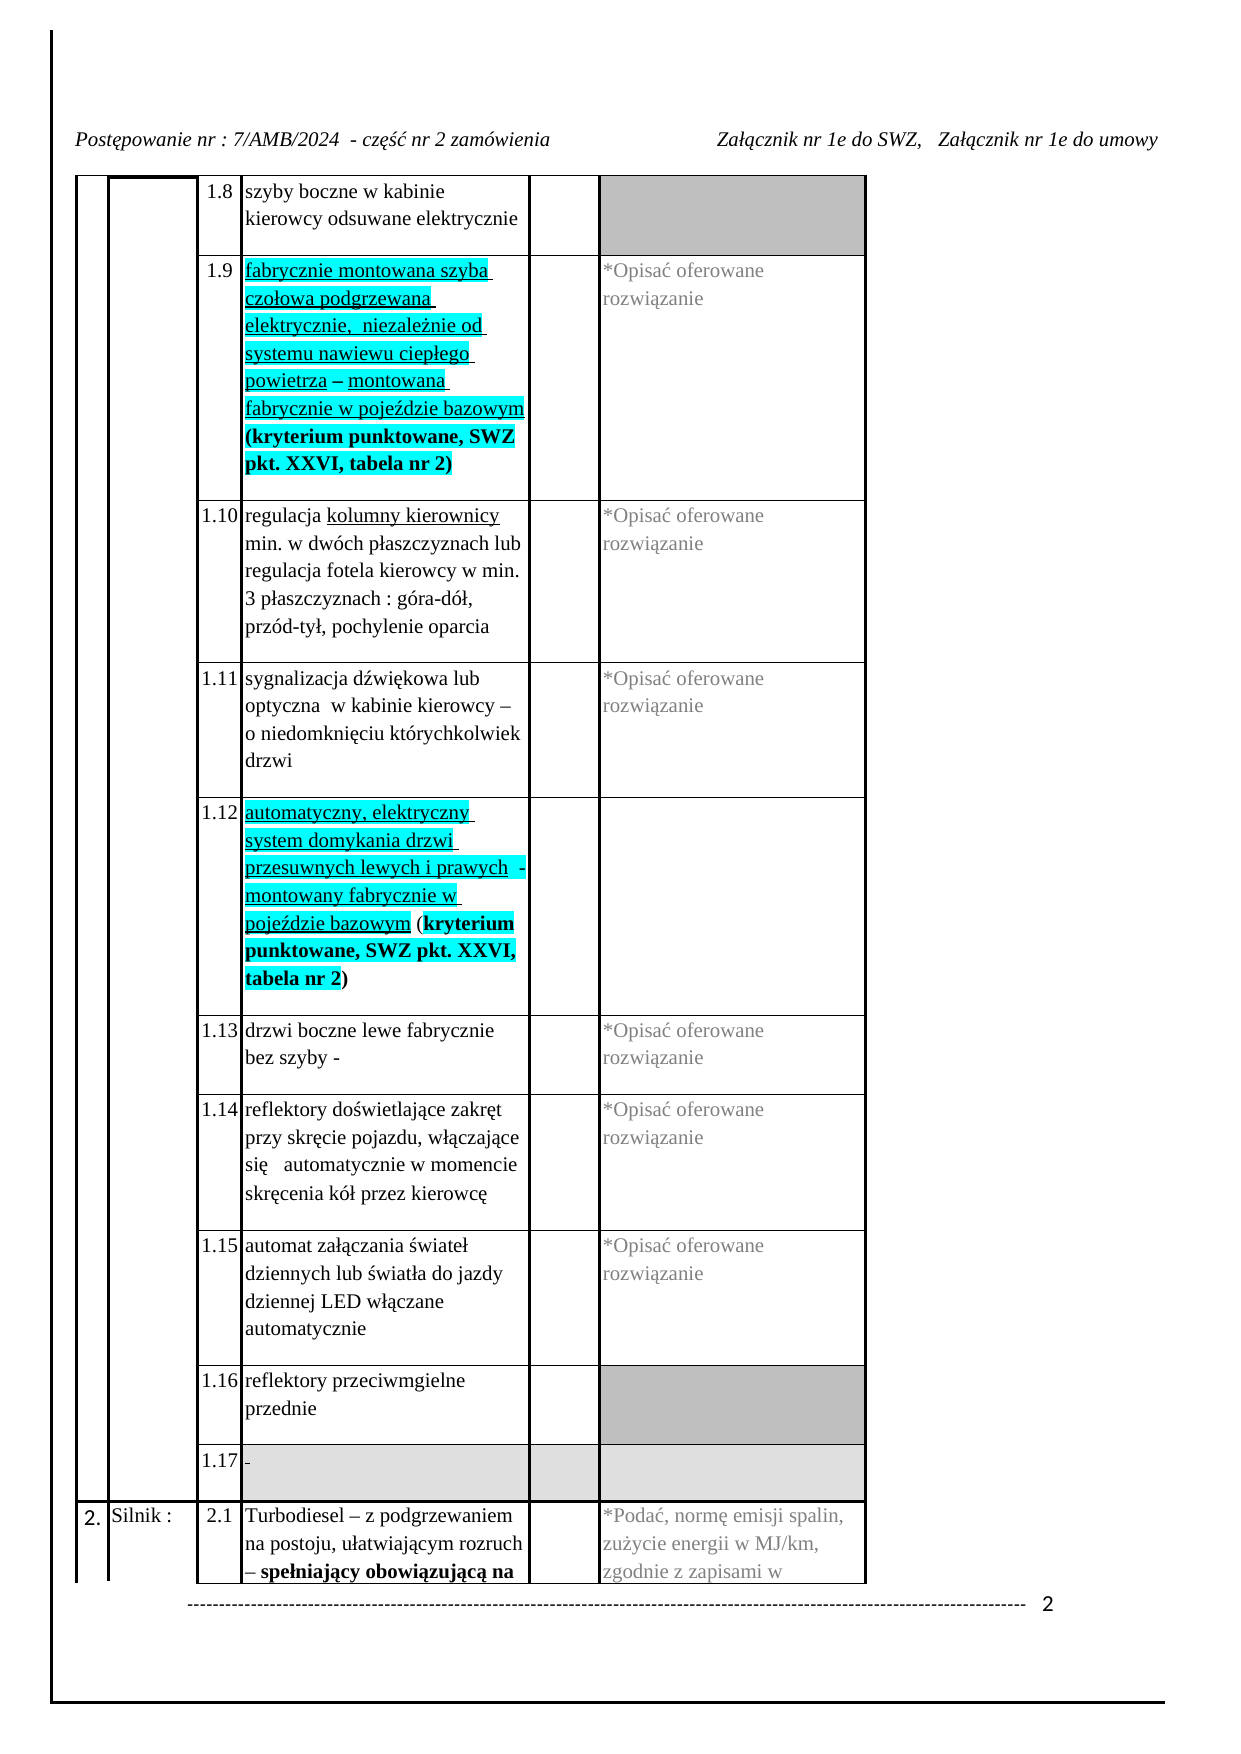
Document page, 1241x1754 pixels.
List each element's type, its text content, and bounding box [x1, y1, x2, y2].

table_cell 1.11 [199, 663, 240, 797]
table_cell 1.10 [199, 501, 240, 662]
table_cell [531, 1095, 598, 1230]
table_cell [531, 1366, 598, 1444]
table_cell [531, 176, 598, 255]
table_cell reflektory przeciwmgielne przednie [243, 1366, 528, 1444]
table_cell *Opisać oferowane rozwiązanie [601, 1016, 864, 1094]
table_cell *Opisać oferowane rozwiązanie [601, 256, 864, 500]
table_cell 1.14 [199, 1095, 240, 1230]
table_cell 1.9 [199, 256, 240, 500]
table_cell [243, 1445, 528, 1500]
table_cell automatyczny, elektryczny system domykania drzwi przesuwnych lewych i prawych - montowany fabrycznie w pojeździe bazowym (kryterium punktowane, SWZ pkt. XXVI, tabela nr 2) [243, 798, 528, 1014]
table_cell [601, 798, 864, 1014]
table_cell automat załączania świateł dziennych lub światła do jazdy dziennej LED włączane automatycznie [243, 1231, 528, 1365]
table_cell [531, 1445, 598, 1500]
table_cell [531, 1016, 598, 1094]
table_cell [243, 1503, 528, 1583]
table_cell [531, 663, 598, 797]
table_cell 2. [78, 1503, 108, 1583]
table_cell regulacja kolumny kierownicy min. w dwóch płaszczyznach lub regulacja fotela kierowcy w min. 3 płaszczyznach : góra-dół, przód-tył, pochylenie oparcia [243, 501, 528, 662]
table_cell fabrycznie montowana szyba czołowa podgrzewana elektrycznie, niezależnie od systemu nawiewu ciepłego powietrza – montowana fabrycznie w pojeździe bazowym (kryterium punktowane, SWZ pkt. XXVI, tabela nr 2) [243, 256, 528, 500]
table_cell 1.8 [199, 176, 240, 255]
table_cell reflektory doświetlające zakręt przy skręcie pojazdu, włączające się automatycznie w momencie skręcenia kół przez kierowcę [243, 1095, 528, 1230]
table_cell [531, 1503, 598, 1583]
table_cell [531, 1231, 598, 1365]
table_cell [531, 256, 598, 500]
table_cell *Opisać oferowane rozwiązanie [601, 663, 864, 797]
table_cell *Opisać oferowane rozwiązanie [601, 501, 864, 662]
table_cell drzwi boczne lewe fabrycznie bez szyby - [243, 1016, 528, 1094]
table_cell *Opisać oferowane rozwiązanie [601, 1231, 864, 1365]
table_cell [531, 798, 598, 1014]
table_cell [601, 1503, 864, 1583]
table_cell [601, 176, 864, 255]
table_cell [601, 1366, 864, 1444]
table_cell Silnik : [108, 1503, 196, 1583]
table_cell 1.17 [199, 1445, 240, 1500]
table_cell 2.1 [199, 1503, 240, 1583]
table_cell 1.16 [199, 1366, 240, 1444]
table_cell szyby boczne w kabinie kierowcy odsuwane elektrycznie [243, 176, 528, 255]
table_cell 1.12 [199, 798, 240, 1014]
table_cell [601, 1445, 864, 1500]
table_cell [531, 501, 598, 662]
table_cell 1.15 [199, 1231, 240, 1365]
table_cell 1.13 [199, 1016, 240, 1094]
table_cell *Opisać oferowane rozwiązanie [601, 1095, 864, 1230]
table_cell [78, 662, 107, 1500]
table_cell sygnalizacja dźwiękowa lub optyczna w kabinie kierowcy – o niedomknięciu którychkolwiek drzwi [243, 663, 528, 797]
